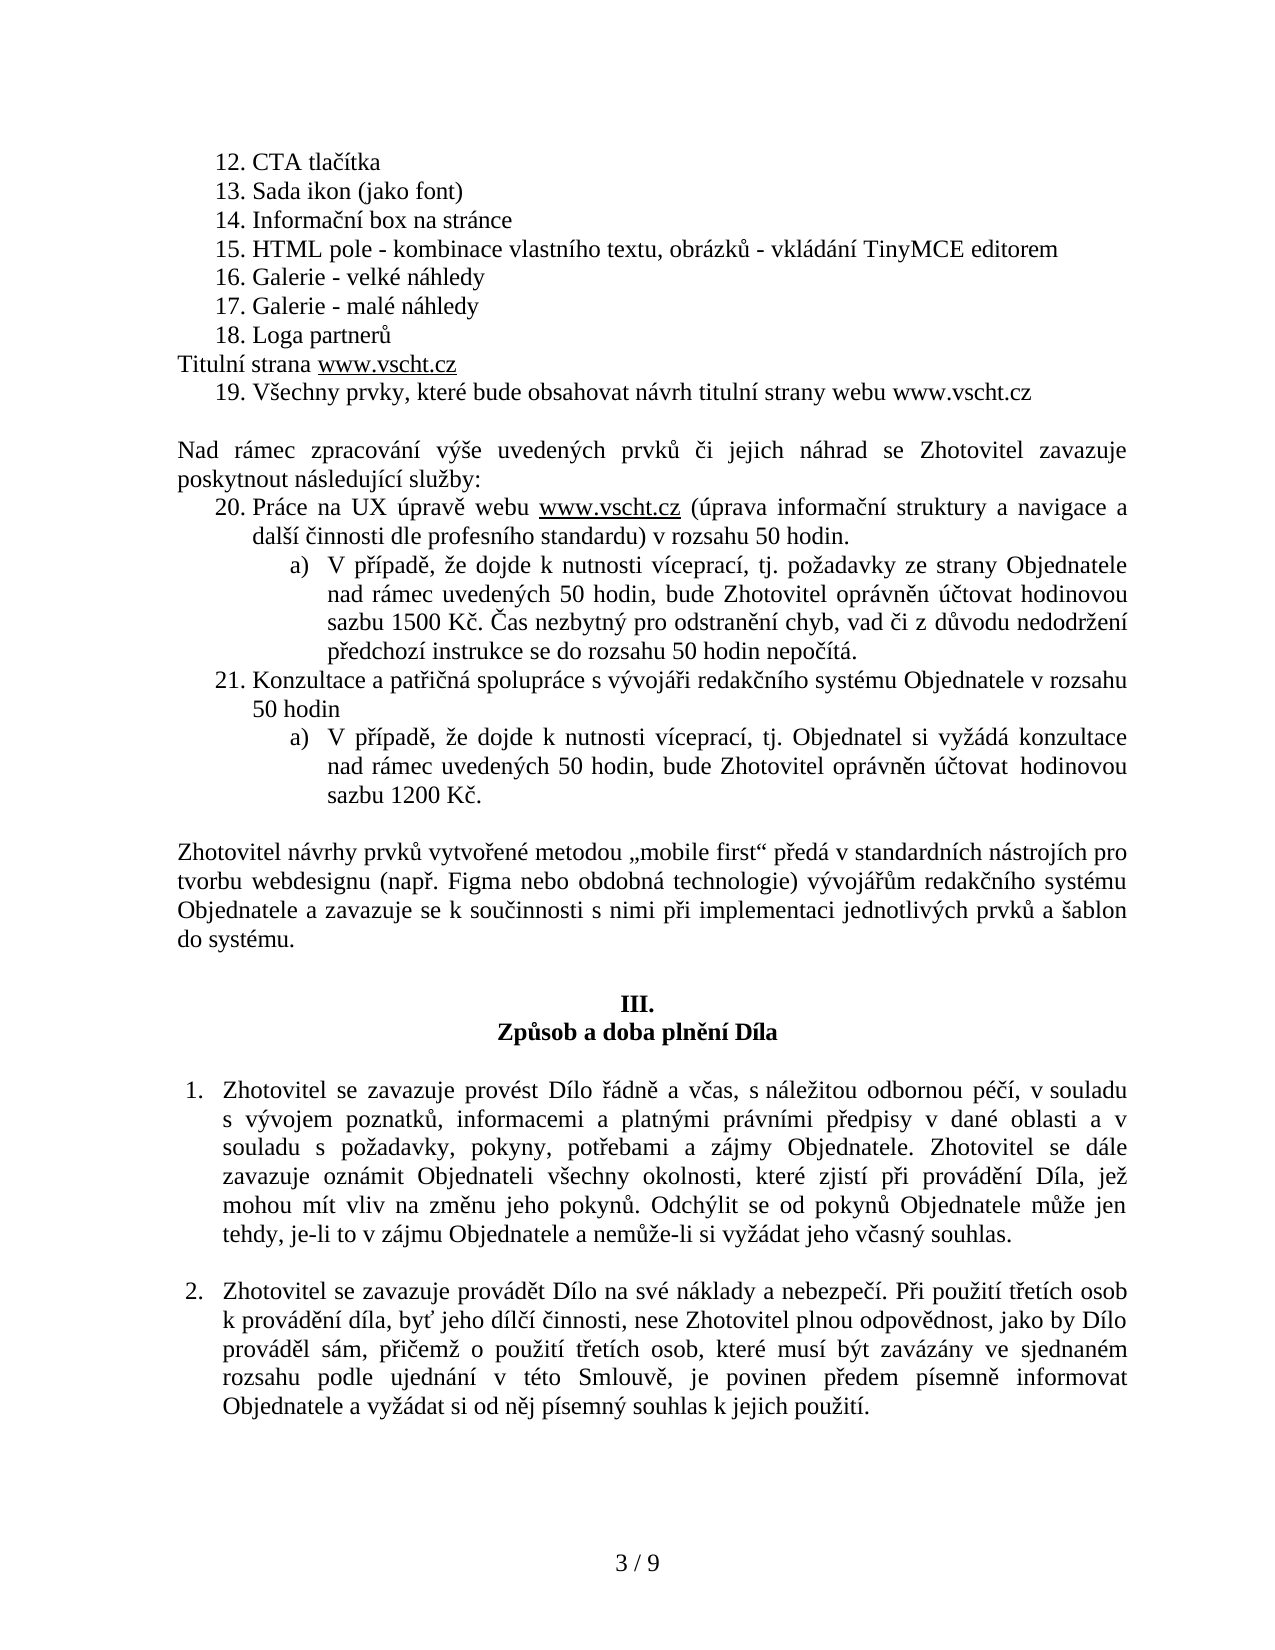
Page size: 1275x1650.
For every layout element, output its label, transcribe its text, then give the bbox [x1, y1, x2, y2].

list Zhotovitel se zavazuje provádět Dílo na své náklady a nebezpečí. Při použití třetích osob k provádění díla, byť jeho dílčí činnosti, nese Zhotovitel plnou odpovědnost, jako by Dílo prováděl sám, přičemž o použití třetích osob, které musí být zavázány ve sjednaném rozsahu podle ujednání v této Smlouvě, je povinen předem písemně informovat Objednatele a vyžádat si od něj písemný souhlas k jejich použití. [185, 1276, 1128, 1420]
text Nad rámec zpracování výše uvedených prvků či jejich náhrad se Zhotovitel zavazuje poskytnout následující služby: [177, 435, 1127, 492]
list V případě, že dojde k nutnosti víceprací, tj. Objednatel si vyžádá konzultace nad rámec uvedených 50 hodin, bude Zhotovitel oprávněn účtovat hodinovou sazbu 1200 Kč. [289, 722, 1128, 809]
subtitle Způsob a doba plnění Díla [293, 1017, 982, 1046]
list HTML pole - kombinace vlastního textu, obrázků - vkládání TinyMCE editorem [214, 234, 1139, 262]
text Zhotovitel návrhy prvků vytvořené metodou „mobile first“ předá v standardních nástrojích pro tvorbu webdesignu (např. Figma nebo obdobná technologie) vývojářům redakčního systému Objednatele a zavazuje se k součinnosti s nimi při implementaci jednotlivých prvků a šablon do systému. [177, 837, 1127, 952]
text Titulní strana www.vscht.cz [177, 349, 1139, 377]
list Galerie - velké náhledy [214, 262, 1139, 291]
list Loga partnerů [214, 320, 1139, 349]
list Všechny prvky, které bude obsahovat návrh titulní strany webu www.vscht.cz [214, 377, 1139, 406]
list CTA tlačítka [214, 147, 1139, 176]
list Konzultace a patřičná spolupráce s vývojáři redakčního systému Objednatele v rozsahu 50 hodin [214, 665, 1127, 722]
subtitle III. [293, 989, 982, 1017]
list Informační box na stránce [214, 205, 1139, 234]
list Zhotovitel se zavazuje provést Dílo řádně a včas, s náležitou odbornou péčí, v souladu s vývojem poznatků, informacemi a platnými právními předpisy v dané oblasti a v souladu s požadavky, pokyny, potřebami a zájmy Objednatele. Zhotovitel se dále zavazuje oznámit Objednateli všechny okolnosti, které zjistí při provádění Díla, jež mohou mít vliv na změnu jeho pokynů. Odchýlit se od pokynů Objednatele může jen tehdy, je-li to v zájmu Objednatele a nemůže-li si vyžádat jeho včasný souhlas. [185, 1075, 1128, 1247]
list Práce na UX úpravě webu www.vscht.cz (úprava informační struktury a navigace a další činnosti dle profesního standardu) v rozsahu 50 hodin. [214, 492, 1128, 550]
list V případě, že dojde k nutnosti víceprací, tj. požadavky ze strany Objednatele nad rámec uvedených 50 hodin, bude Zhotovitel oprávněn účtovat hodinovou sazbu 1500 Kč. Čas nezbytný pro odstranění chyb, vad či z důvodu nedodržení předchozí instrukce se do rozsahu 50 hodin nepočítá. [289, 550, 1128, 665]
list Galerie - malé náhledy [214, 291, 1139, 320]
list Sada ikon (jako font) [214, 176, 1139, 205]
